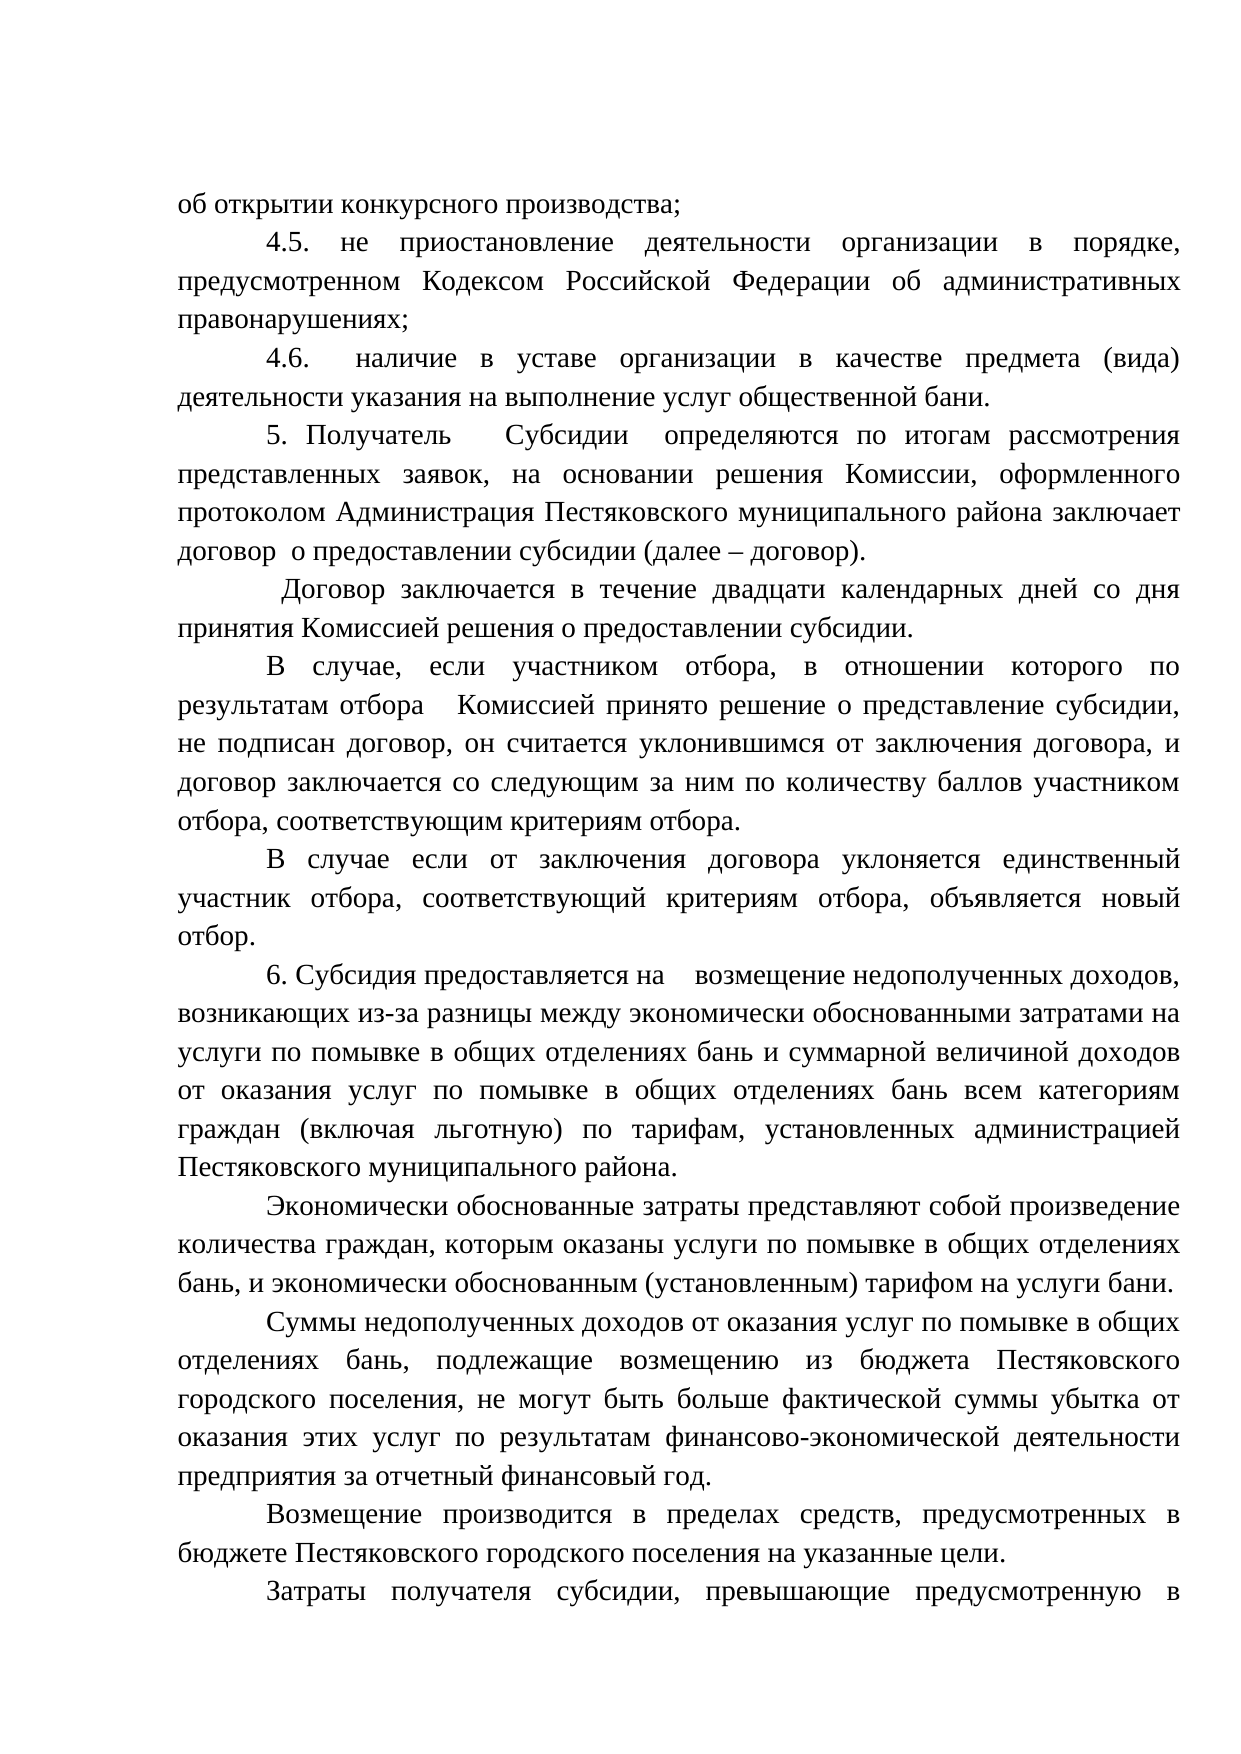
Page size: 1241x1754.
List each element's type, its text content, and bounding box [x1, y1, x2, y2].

text 4.6. наличие в уставе организации в качестве предмета (вида) деятельности указания на выполнение услуг общественной бани. [177, 340, 1181, 412]
text 6. Субсидия предоставляется на возмещение недополученных доходов, возникающих из-за разницы между экономически обоснованными затратами на услуги по помывке в общих отделениях бань и суммарной величиной доходов от оказания услуг по помывке в общих отделениях бань всем категориям граждан (включая льготную) по тарифам, установленных администрацией Пестяковского муниципального района. [177, 957, 1181, 1183]
text Возмещение производится в пределах средств, предусмотренных в бюджете Пестяковского городского поселения на указанные цели. [177, 1496, 1181, 1568]
text Суммы недополученных доходов от оказания услуг по помывке в общих отделениях бань, подлежащие возмещению из бюджета Пестяковского городского поселения, не могут быть больше фактической суммы убытка от оказания этих услуг по результатам финансово-экономической деятельности предприятия за отчетный финансовый год. [177, 1304, 1181, 1491]
text Договор заключается в течение двадцати календарных дней со дня принятия Комиссией решения о предоставлении субсидии. [177, 571, 1181, 643]
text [177, 1573, 1181, 1607]
text Экономически обоснованные затраты представляют собой произведение количества граждан, которым оказаны услуги по помывке в общих отделениях бань, и экономически обоснованным (установленным) тарифом на услуги бани. [177, 1188, 1181, 1299]
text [177, 186, 1181, 219]
text В случае если от заключения договора уклоняется единственный участник отбора, соответствующий критериям отбора, объявляется новый отбор. [177, 841, 1181, 952]
text 4.5. не приостановление деятельности организации в порядке, предусмотренном Кодексом Российской Федерации об административных правонарушениях; [177, 224, 1181, 335]
text 5. Получатель Субсидии определяются по итогам рассмотрения представленных заявок, на основании решения Комиссии, оформленного протоколом Администрация Пестяковского муниципального района заключает договор о предоставлении субсидии (далее – договор). [177, 417, 1181, 566]
text В случае, если участником отбора, в отношении которого по результатам отбора Комиссией принято решение о представление субсидии, не подписан договор, он считается уклонившимся от заключения договора, и договор заключается со следующим за ним по количеству баллов участником отбора, соответствующим критериям отбора. [177, 648, 1181, 836]
